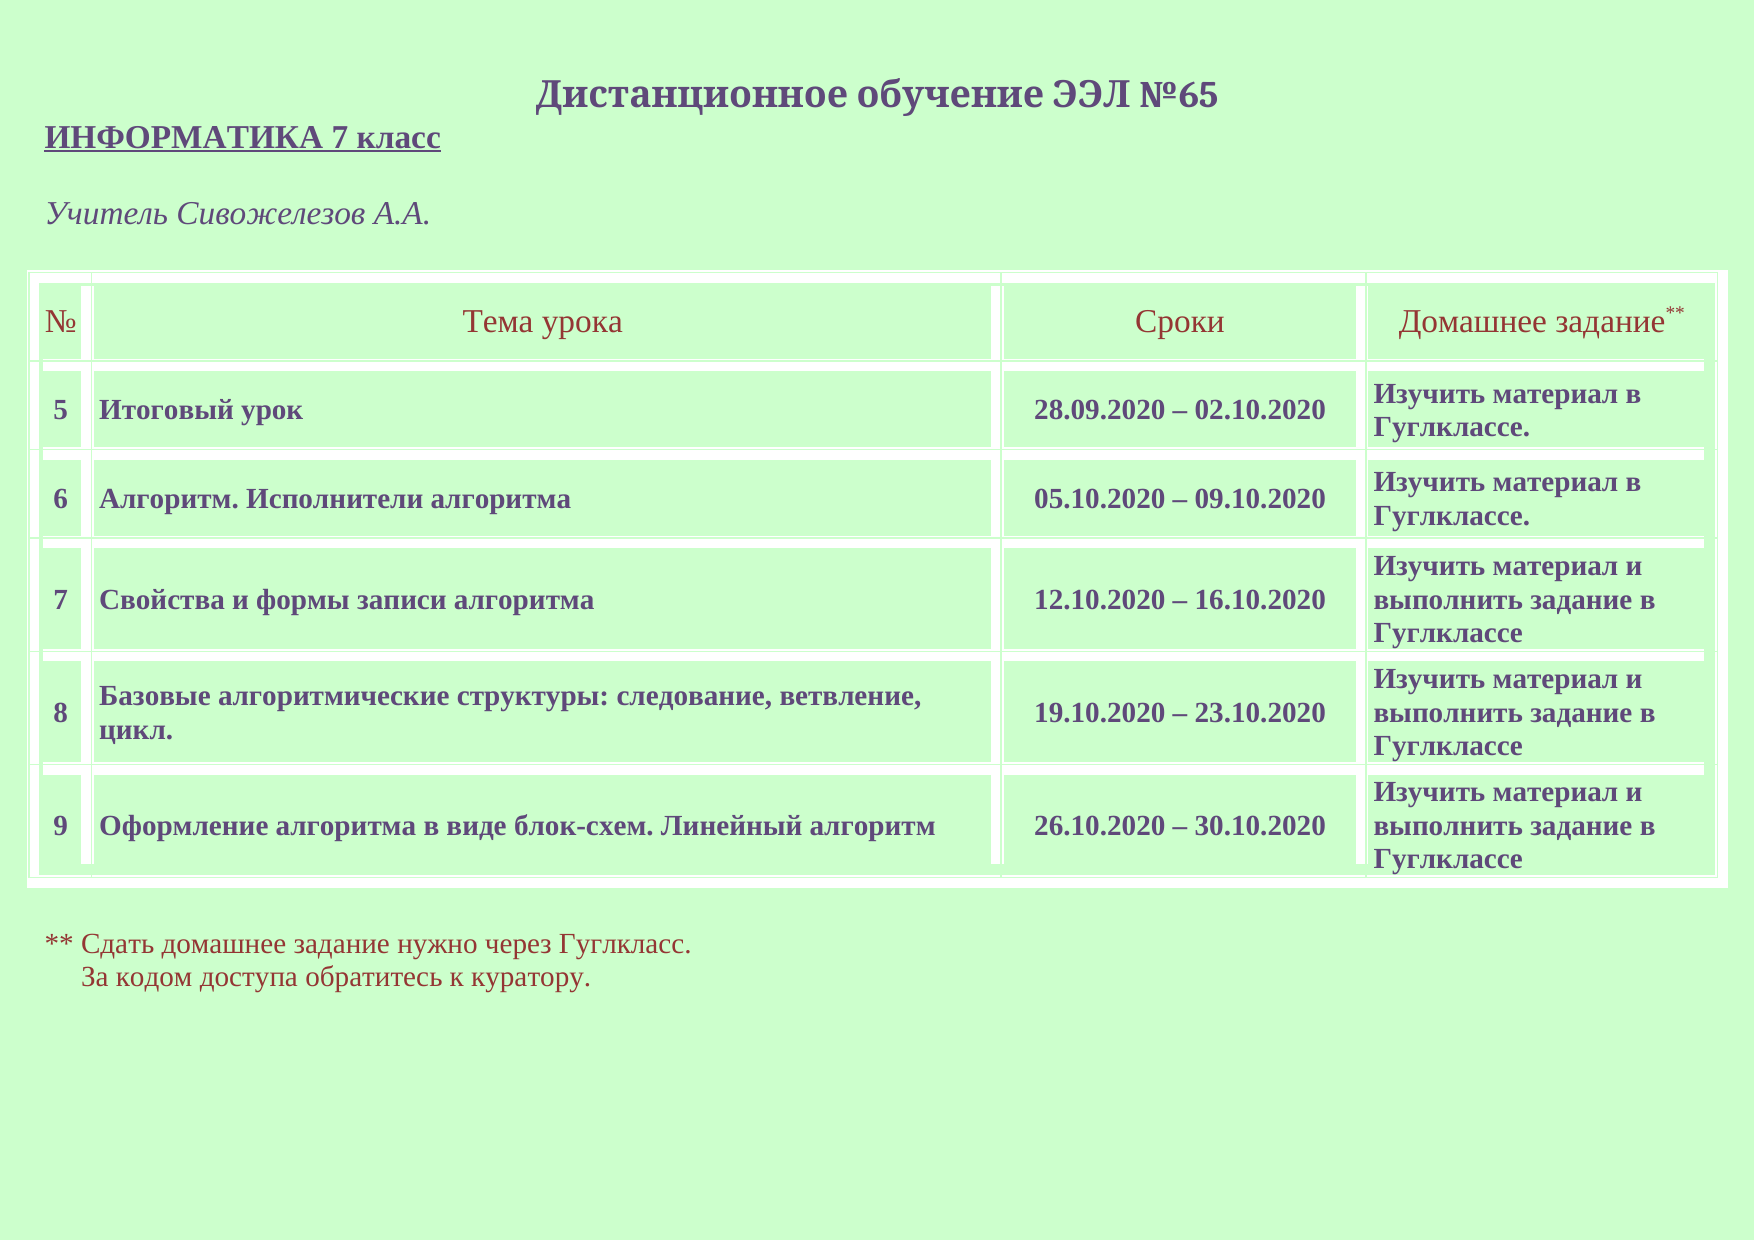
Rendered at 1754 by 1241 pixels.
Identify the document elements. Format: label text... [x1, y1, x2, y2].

table_header Домашнее задание** [1362, 272, 1718, 359]
table_cell Изучить материал и выполнить задание в Гуглклассе [1362, 649, 1718, 762]
table_cell Оформление алгоритма в виде блок-схем. Линейный алгоритм [88, 762, 997, 875]
table_cell 5 [33, 359, 88, 447]
text ** Сдать домашнее задание нужно через Гуглкласс. [44, 926, 1709, 959]
text За кодом доступа обратитесь к куратору. [44, 959, 1709, 993]
table_cell 7 [33, 536, 88, 649]
table_cell 28.09.2020 – 02.10.2020 [1004, 371, 1356, 447]
table_cell Базовые алгоритмические структуры: следование, ветвление, цикл. [94, 661, 991, 762]
table_cell 19.10.2020 – 23.10.2020 [1004, 661, 1356, 762]
table_cell Изучить материал в Гуглклассе. [1362, 447, 1718, 536]
table_cell Свойства и формы записи алгоритма [94, 548, 991, 649]
table_cell Итоговый урок [94, 371, 991, 447]
table_cell 6 [33, 447, 88, 536]
table_cell 9 [33, 762, 88, 875]
table_cell Изучить материал в Гуглклассе. [1362, 359, 1718, 447]
table_header Сроки [997, 272, 1362, 359]
table_cell 8 [33, 649, 88, 762]
table_header № [39, 283, 88, 359]
table_cell Изучить материал и выполнить задание в Гуглклассе [1362, 762, 1718, 875]
table_cell 12.10.2020 – 16.10.2020 [1004, 548, 1356, 649]
table_cell Изучить материал и выполнить задание в Гуглклассе [1362, 536, 1718, 649]
text Учитель Сивожелезов А.А. [44, 193, 1709, 232]
table_header Тема урока [88, 272, 997, 359]
text ИНФОРМАТИКА 7 класс [44, 117, 1709, 155]
table_cell Алгоритм. Исполнители алгоритма [94, 460, 991, 536]
table_cell 05.10.2020 – 09.10.2020 [1004, 460, 1356, 536]
table_cell 26.10.2020 – 30.10.2020 [997, 762, 1362, 875]
